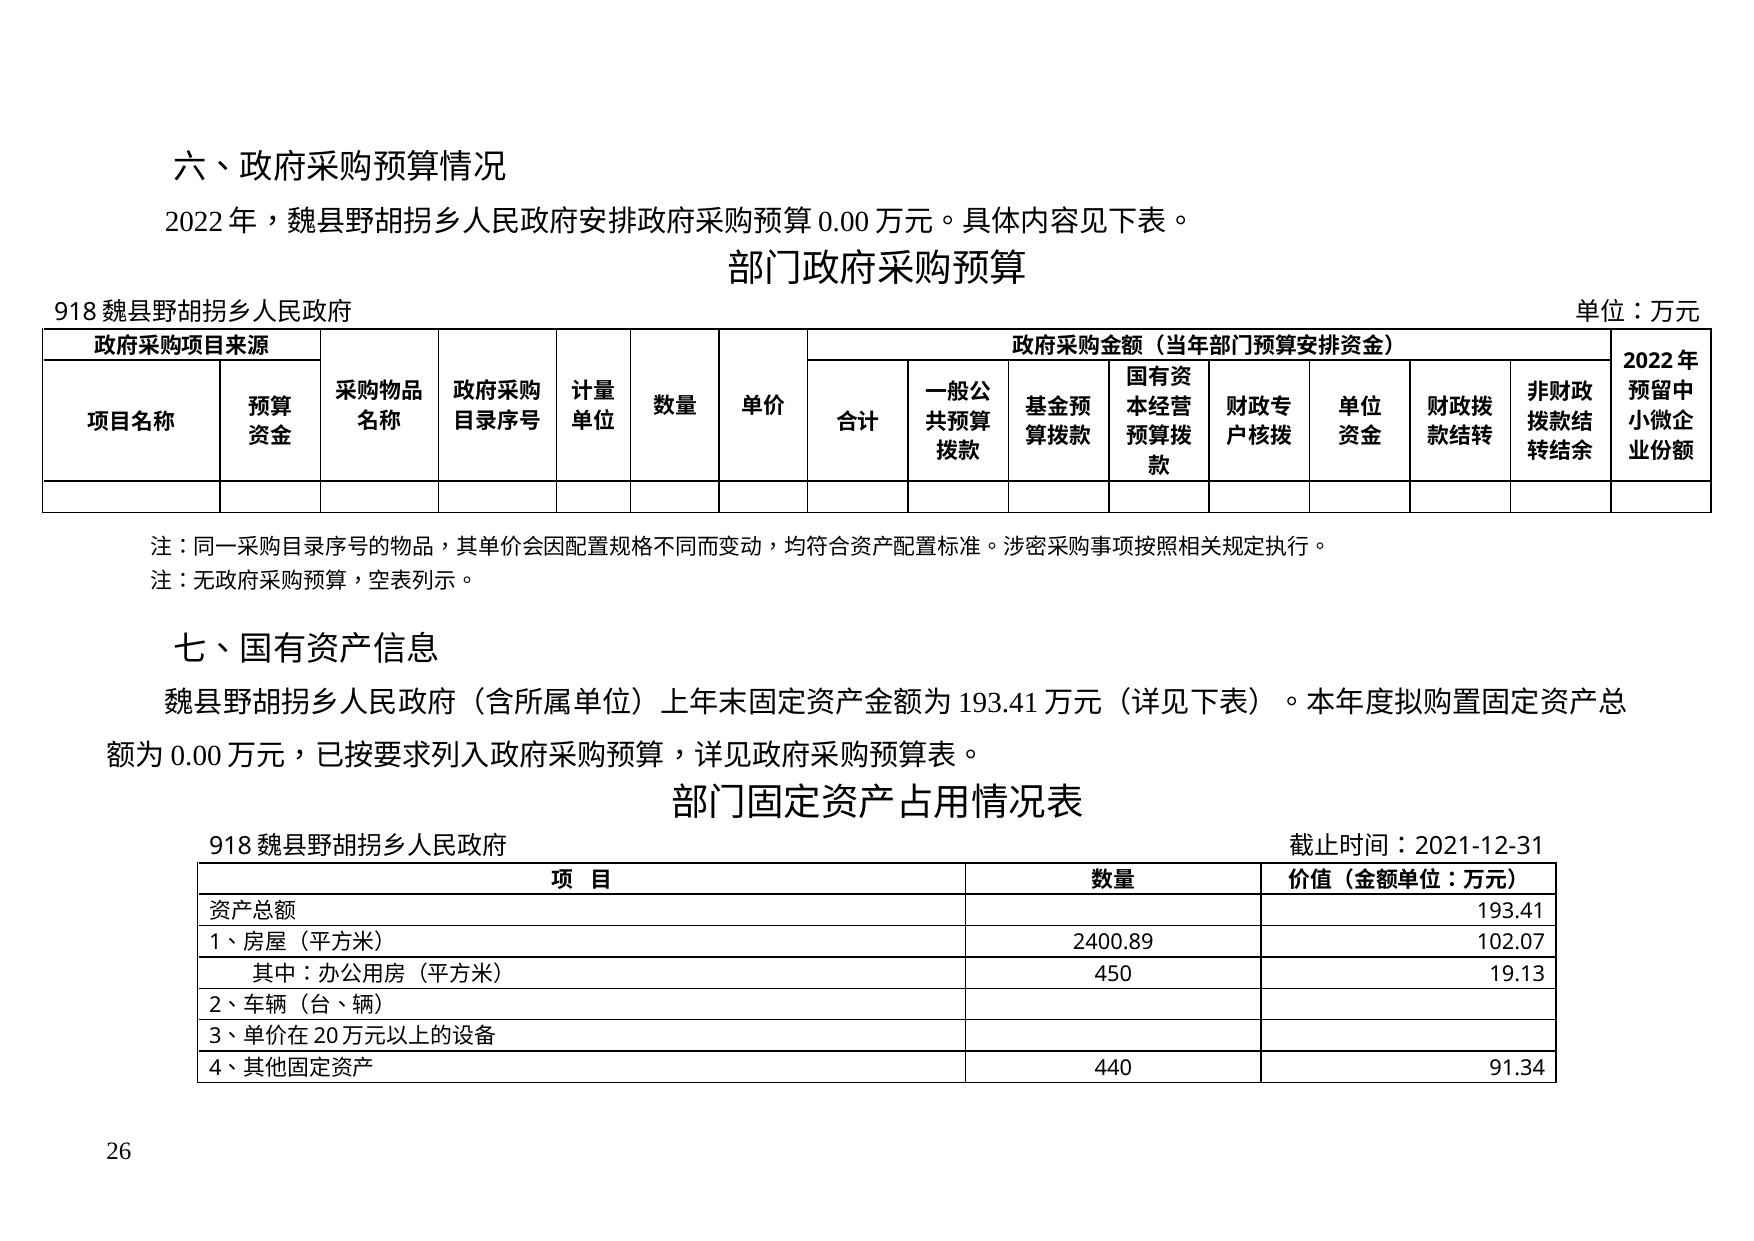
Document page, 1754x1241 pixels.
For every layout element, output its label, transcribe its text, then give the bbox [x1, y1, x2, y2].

table_cell 财政专户核拨 [1210, 361, 1309, 480]
table_cell [1110, 482, 1208, 511]
table_cell [43, 481, 219, 511]
table_cell 基金预算拨款 [1009, 361, 1108, 480]
table_cell [1210, 482, 1309, 511]
table_cell 预算 资金 [221, 361, 320, 480]
table_cell 政府采购目录序号 [439, 330, 556, 480]
table_header 918魏县野胡拐乡人民政府 [198, 828, 965, 862]
table_cell 合计 [808, 361, 907, 480]
table_cell 计量 单位 [557, 330, 630, 480]
table_cell [321, 482, 438, 511]
text 2022年，魏县野胡拐乡人民政府安排政府采购预算0.00万元。具体内容见下表。 [106, 189, 1648, 241]
table_cell 440 [966, 1052, 1260, 1081]
table_cell [631, 482, 718, 511]
table_cell [221, 482, 320, 511]
table_cell 2022年 预留中 小微企 业份额 [1612, 330, 1710, 480]
text 部门政府采购预算 [106, 241, 1648, 292]
table_cell [1612, 482, 1710, 511]
text 魏县野胡拐乡人民政府（含所属单位）上年末固定资产金额为193.41万元（详见下表）。本年度拟购置固定资产总额为0.00万元，已按要求列入政府采购预算，详见政府采购预算表。 [106, 671, 1648, 775]
table_cell 资产总额 [198, 894, 965, 925]
table_cell 102.07 [1262, 926, 1555, 956]
table_cell 193.41 [1262, 895, 1555, 925]
table_cell [1262, 1020, 1555, 1050]
table_cell [1310, 482, 1409, 511]
table_cell [966, 1020, 1260, 1050]
table_cell [557, 482, 630, 511]
table_header 单位：万元 [808, 294, 1710, 328]
table_cell 单价 [720, 330, 807, 480]
table_cell [1262, 989, 1555, 1019]
text 注：无政府采购预算，空表列示。 [106, 565, 1648, 595]
table_cell 数量 [631, 330, 718, 480]
table_cell 一般公共预算拨款 [909, 361, 1008, 480]
table_cell 91.34 [1262, 1052, 1555, 1081]
table_cell 采购物品名称 [321, 330, 438, 480]
table_cell [1009, 482, 1108, 511]
table_cell 450 [966, 958, 1260, 987]
table_cell 2、车辆（台、辆） [198, 989, 965, 1019]
table_cell 国有资本经营预算拨款 [1110, 361, 1208, 480]
table_cell [1511, 482, 1610, 511]
table_cell [808, 482, 907, 511]
table_cell 价值（金额单位：万元） [1262, 864, 1555, 893]
table_cell 2400.89 [966, 926, 1260, 956]
table_cell 项目名称 [43, 360, 219, 480]
table_cell 1、房屋（平方米） [198, 926, 965, 956]
table_cell [966, 895, 1260, 925]
text 六、政府采购预算情况 [106, 143, 1648, 188]
table_cell 4、其他固定资产 [198, 1051, 965, 1081]
text 注：同一采购目录序号的物品，其单价会因配置规格不同而变动，均符合资产配置标准。涉密采购事项按照相关规定执行。 [106, 513, 1648, 565]
text 部门固定资产占用情况表 [106, 775, 1648, 826]
table_cell 非财政 拨款结 转结余 [1511, 361, 1610, 480]
table_cell 项 目 [198, 863, 965, 893]
table_cell 3、单价在20万元以上的设备 [198, 1020, 965, 1050]
table_cell [966, 989, 1260, 1019]
table_cell 其中：办公用房（平方米） [198, 957, 965, 987]
text 七、国有资产信息 [106, 625, 1648, 670]
table_cell [1411, 482, 1510, 511]
table_cell 单位 资金 [1310, 361, 1409, 480]
table_cell 数量 [966, 864, 1260, 893]
table_header 918魏县野胡拐乡人民政府 [43, 294, 807, 328]
table_cell 政府采购项目来源 [43, 329, 320, 359]
table_cell [720, 482, 807, 511]
table_header 截止时间：2021-12-31 [966, 828, 1555, 862]
table_cell 19.13 [1262, 958, 1555, 987]
table_cell [909, 482, 1008, 511]
table_cell 财政拨 款结转 [1411, 361, 1510, 480]
table_cell [439, 482, 556, 511]
table_cell 政府采购金额（当年部门预算安排资金） [808, 330, 1610, 359]
